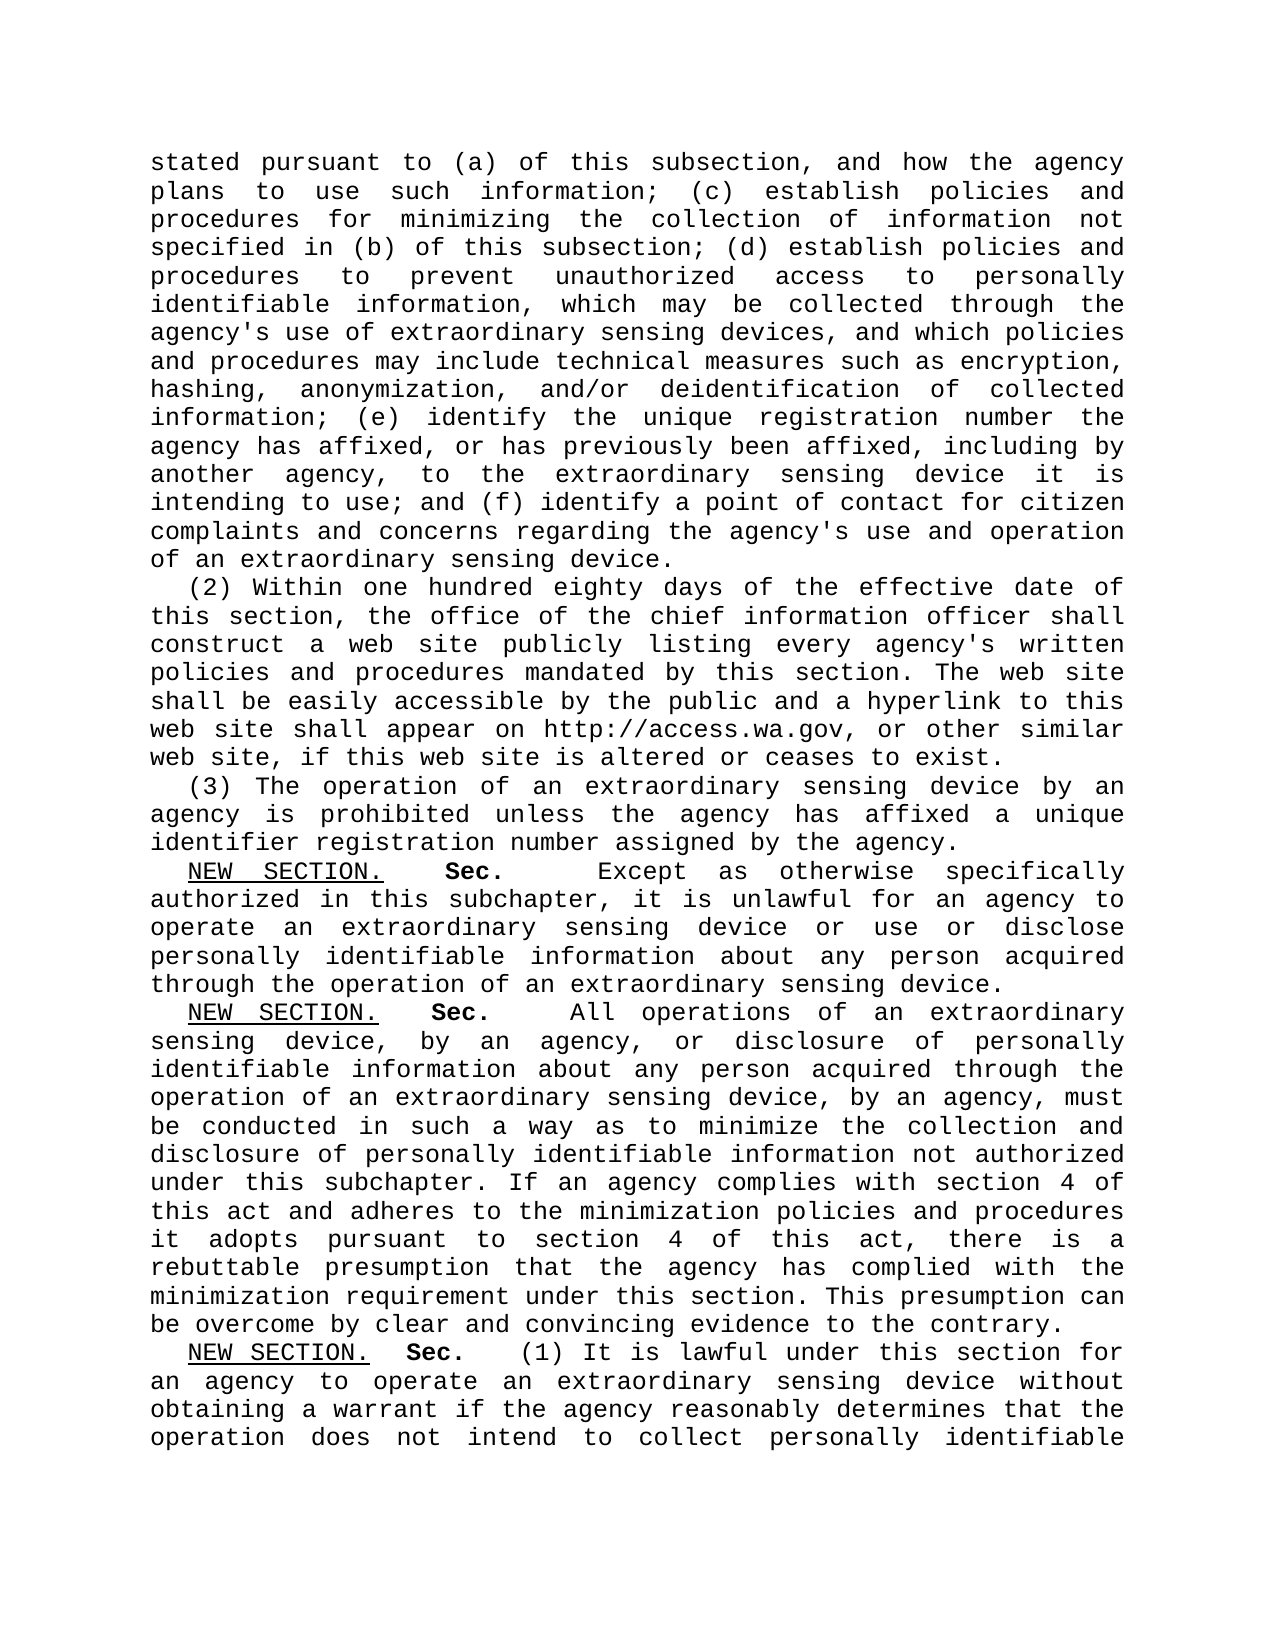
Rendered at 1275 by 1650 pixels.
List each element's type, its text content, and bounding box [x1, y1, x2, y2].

text (2) Within one hundred eighty days of the effective date of this section, the office of the chief information officer shall construct a web site publicly listing every agency's written policies and procedures mandated by this section. The web site shall be easily accessible by the public and a hyperlink to this web site shall appear on http://access.wa.gov, or other similar web site, if this web site is altered or ceases to exist. [150, 575, 1125, 773]
text (3) The operation of an extraordinary sensing device by an agency is prohibited unless the agency has affixed a unique identifier registration number assigned by the agency. [150, 773, 1125, 858]
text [150, 1340, 1125, 1453]
text NEW SECTION. Sec. All operations of an extraordinary sensing device, by an agency, or disclosure of personally identifiable information about any person acquired through the operation of an extraordinary sensing device, by an agency, must be conducted in such a way as to minimize the collection and disclosure of personally identifiable information not authorized under this subchapter. If an agency complies with section 4 of this act and adheres to the minimization policies and procedures it adopts pursuant to section 4 of this act, there is a rebuttable presumption that the agency has complied with the minimization requirement under this section. This presumption can be overcome by clear and convincing evidence to the contrary. [150, 1000, 1125, 1340]
text NEW SECTION. Sec. Except as otherwise specifically authorized in this subchapter, it is unlawful for an agency to operate an extraordinary sensing device or use or disclose personally identifiable information about any person acquired through the operation of an extraordinary sensing device. [150, 858, 1125, 1000]
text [150, 150, 1125, 575]
